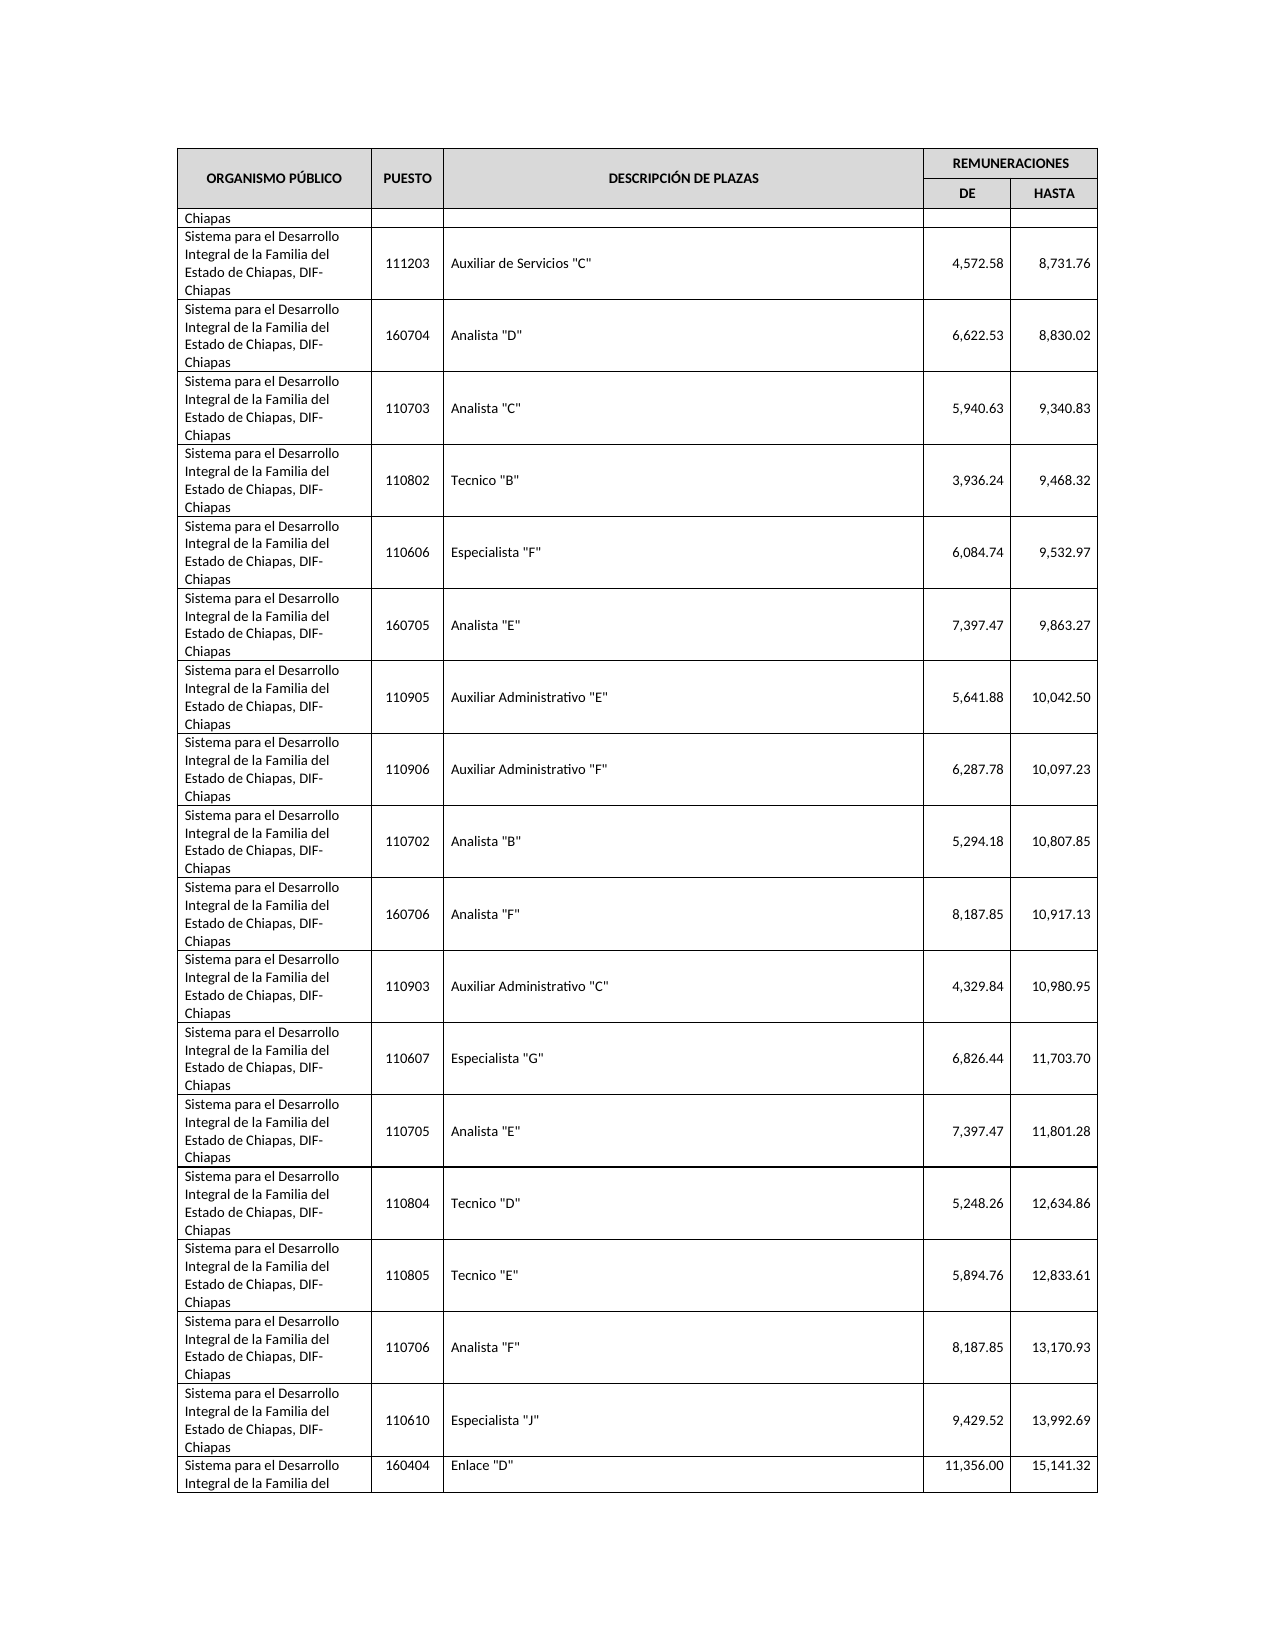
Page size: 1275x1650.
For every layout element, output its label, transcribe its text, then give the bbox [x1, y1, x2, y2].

table_header REMUNERACIONES [924, 149, 1097, 178]
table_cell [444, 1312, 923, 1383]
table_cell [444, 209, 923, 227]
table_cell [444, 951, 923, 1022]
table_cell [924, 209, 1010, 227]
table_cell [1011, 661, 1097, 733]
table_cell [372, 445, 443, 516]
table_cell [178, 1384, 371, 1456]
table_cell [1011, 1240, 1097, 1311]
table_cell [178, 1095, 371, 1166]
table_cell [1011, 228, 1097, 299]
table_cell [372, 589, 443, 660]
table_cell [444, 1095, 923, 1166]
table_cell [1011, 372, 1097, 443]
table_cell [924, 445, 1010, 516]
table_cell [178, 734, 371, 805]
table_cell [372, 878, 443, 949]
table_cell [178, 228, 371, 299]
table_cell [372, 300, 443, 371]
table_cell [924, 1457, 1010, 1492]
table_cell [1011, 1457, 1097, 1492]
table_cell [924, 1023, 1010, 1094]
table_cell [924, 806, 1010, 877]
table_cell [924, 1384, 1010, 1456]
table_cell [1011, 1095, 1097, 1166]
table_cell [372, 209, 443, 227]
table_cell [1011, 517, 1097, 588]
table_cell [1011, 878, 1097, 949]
table_cell HASTA [1011, 179, 1097, 208]
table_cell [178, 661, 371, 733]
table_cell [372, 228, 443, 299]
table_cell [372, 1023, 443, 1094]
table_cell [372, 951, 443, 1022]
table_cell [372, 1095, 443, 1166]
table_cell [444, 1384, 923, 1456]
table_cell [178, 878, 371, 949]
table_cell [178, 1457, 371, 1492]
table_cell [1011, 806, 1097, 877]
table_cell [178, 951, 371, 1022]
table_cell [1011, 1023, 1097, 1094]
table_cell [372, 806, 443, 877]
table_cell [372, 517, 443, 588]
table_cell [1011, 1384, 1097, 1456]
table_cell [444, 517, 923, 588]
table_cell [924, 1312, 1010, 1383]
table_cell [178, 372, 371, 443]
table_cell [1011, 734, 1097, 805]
table_header PUESTO [372, 149, 443, 208]
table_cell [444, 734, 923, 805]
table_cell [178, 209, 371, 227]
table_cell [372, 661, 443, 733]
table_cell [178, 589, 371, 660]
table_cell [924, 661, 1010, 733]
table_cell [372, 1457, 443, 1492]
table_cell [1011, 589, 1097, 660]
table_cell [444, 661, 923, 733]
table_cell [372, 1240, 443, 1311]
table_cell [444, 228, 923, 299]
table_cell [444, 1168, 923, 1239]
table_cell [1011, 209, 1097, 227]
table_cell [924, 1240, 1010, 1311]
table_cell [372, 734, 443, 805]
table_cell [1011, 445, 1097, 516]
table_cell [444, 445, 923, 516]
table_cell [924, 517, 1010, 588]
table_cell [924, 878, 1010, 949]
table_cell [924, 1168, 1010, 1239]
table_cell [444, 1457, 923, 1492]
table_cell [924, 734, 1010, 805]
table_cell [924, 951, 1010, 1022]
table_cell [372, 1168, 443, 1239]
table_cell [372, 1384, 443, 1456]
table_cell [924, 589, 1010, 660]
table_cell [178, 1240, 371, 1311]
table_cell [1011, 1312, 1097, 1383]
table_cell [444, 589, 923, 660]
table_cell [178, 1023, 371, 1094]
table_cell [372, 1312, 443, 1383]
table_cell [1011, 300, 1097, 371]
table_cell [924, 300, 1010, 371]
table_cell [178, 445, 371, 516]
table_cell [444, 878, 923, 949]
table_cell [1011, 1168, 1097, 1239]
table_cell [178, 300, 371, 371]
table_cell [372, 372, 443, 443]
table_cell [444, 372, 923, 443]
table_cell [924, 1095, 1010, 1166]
table_cell DE [924, 179, 1010, 208]
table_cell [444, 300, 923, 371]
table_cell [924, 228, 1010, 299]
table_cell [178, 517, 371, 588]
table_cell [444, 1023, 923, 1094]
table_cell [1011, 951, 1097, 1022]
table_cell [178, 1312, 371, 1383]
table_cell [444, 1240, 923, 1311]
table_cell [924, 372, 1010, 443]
table_header ORGANISMO PÚBLICO [178, 149, 371, 208]
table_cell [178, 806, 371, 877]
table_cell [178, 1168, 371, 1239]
table_header DESCRIPCIÓN DE PLAZAS [444, 149, 923, 208]
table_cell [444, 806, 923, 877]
